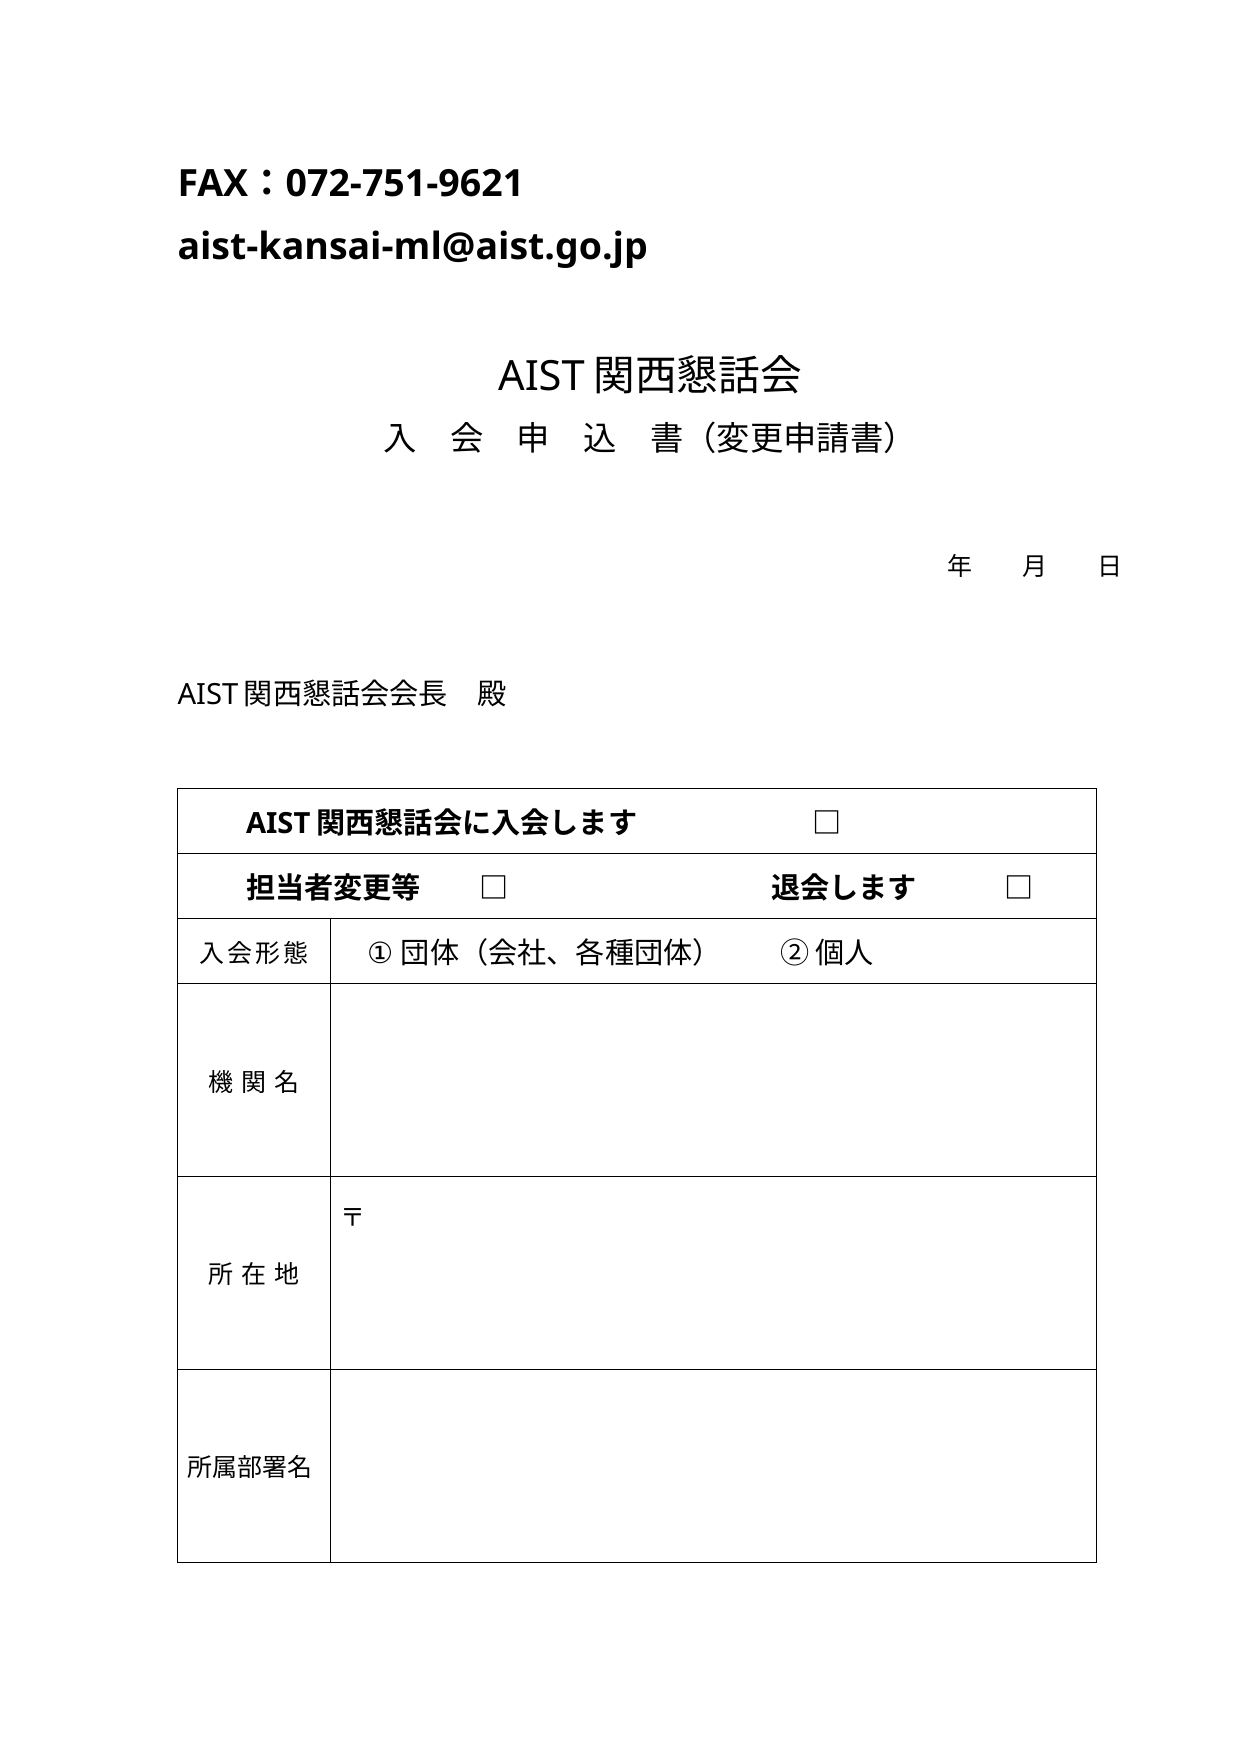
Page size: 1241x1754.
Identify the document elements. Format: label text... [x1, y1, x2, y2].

text AIST関西懇話会 [177, 340, 1122, 404]
text AIST関西懇話会会長 殿 [177, 660, 1122, 724]
table_cell [331, 1370, 1096, 1562]
table_cell 所属部署名 [178, 1370, 330, 1562]
table_cell ① 団体（会社、各種団体） ② 個人 [331, 919, 1096, 983]
text aist-kansai-ml@aist.go.jp [177, 212, 1122, 276]
text FAX：072-751-9621 [177, 148, 1122, 212]
table_cell 所在地 [178, 1177, 330, 1369]
table_cell 担当者変更等 □ 退会します □ [178, 854, 1096, 918]
table_cell 入会形態 [178, 919, 330, 983]
text 入 会 申 込 書（変更申請書） [177, 404, 1122, 468]
table_header AIST関西懇話会に入会します □ [178, 789, 1096, 853]
table_cell [331, 984, 1096, 1176]
table_cell 機関名 [178, 984, 330, 1176]
text 年 月 日 [177, 532, 1122, 596]
table_cell 〒 [331, 1177, 1096, 1369]
